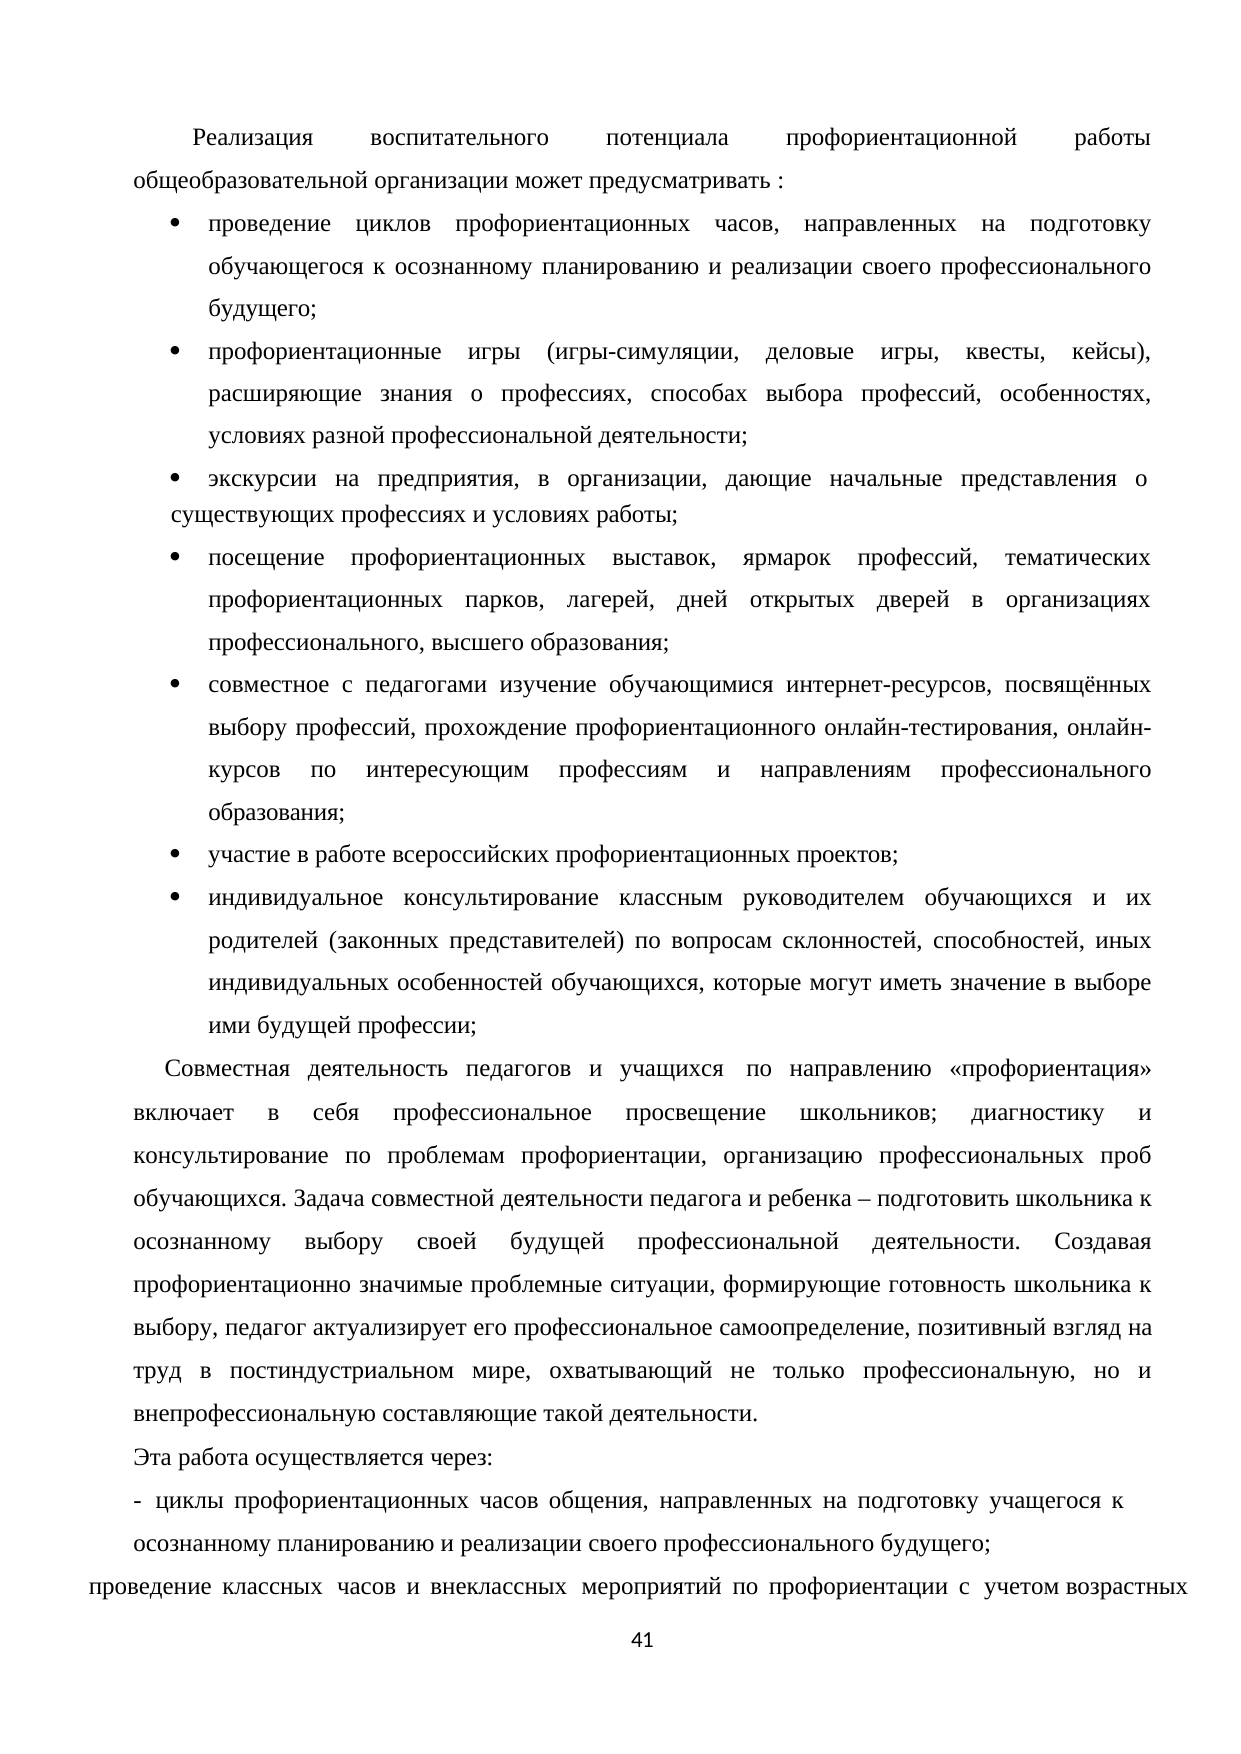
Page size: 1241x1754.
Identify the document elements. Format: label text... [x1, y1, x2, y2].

list индивидуальное консультирование классным руководителем обучающихся и их родителей (законных представителей) по вопросам склонностей, способностей, иных индивидуальных особенностей обучающихся, которые могут иметь значение в выборе ими будущей профессии; [171, 882, 1152, 1039]
list экскурсии на предприятия, в организации, дающие начальные представления о [171, 463, 1196, 492]
list совместное с педагогами изучение обучающимися интернет-ресурсов, посвящённых выбору профессий, прохождение профориентационного онлайн-тестирования, онлайн- курсов по интересующим профессиям и направлениям профессионального образования; [171, 669, 1152, 825]
list участие в работе всероссийских профориентационных проектов; [171, 839, 1196, 868]
text Эта работа осуществляется через: [133, 1442, 1196, 1470]
list циклы профориентационных часов общения, направленных на подготовку учащегося к осознанному планированию и реализации своего профессионального будущего; [133, 1485, 1151, 1557]
list проведение циклов профориентационных часов, направленных на подготовку обучающегося к осознанному планированию и реализации своего профессионального будущего; [171, 208, 1152, 322]
list профориентационные игры (игры-симуляции, деловые игры, квесты, кейсы), расширяющие знания о профессиях, способах выбора профессий, особенностях, условиях разной профессиональной деятельности; [171, 336, 1152, 449]
text Реализация воспитательного потенциала профориентационной работы общеобразовательной организации может предусматривать : [133, 122, 1152, 194]
text существующих профессиях и условиях работы; [171, 499, 1196, 528]
text Совместная деятельность педагогов и учащихся по направлению «профориентация» включает в себя профессиональное просвещение школьников; диагностику и консультирование по проблемам профориентации, организацию профессиональных проб обучающихся. Задача совместной деятельности педагога и ребенка – подготовить школьника к осознанному выбору своей будущей профессиональной деятельности. Создавая профориентационно значимые проблемные ситуации, формирующие готовность школьника к выбору, педагог актуализирует его профессиональное самоопределение, позитивный взгляд на труд в постиндустриальном мире, охватывающий не только профессиональную, но и внепрофессиональную составляющие такой деятельности. [133, 1053, 1152, 1427]
list посещение профориентационных выставок, ярмарок профессий, тематических профориентационных парков, лагерей, дней открытых дверей в организациях профессионального, высшего образования; [171, 542, 1151, 656]
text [88, 1571, 1196, 1600]
